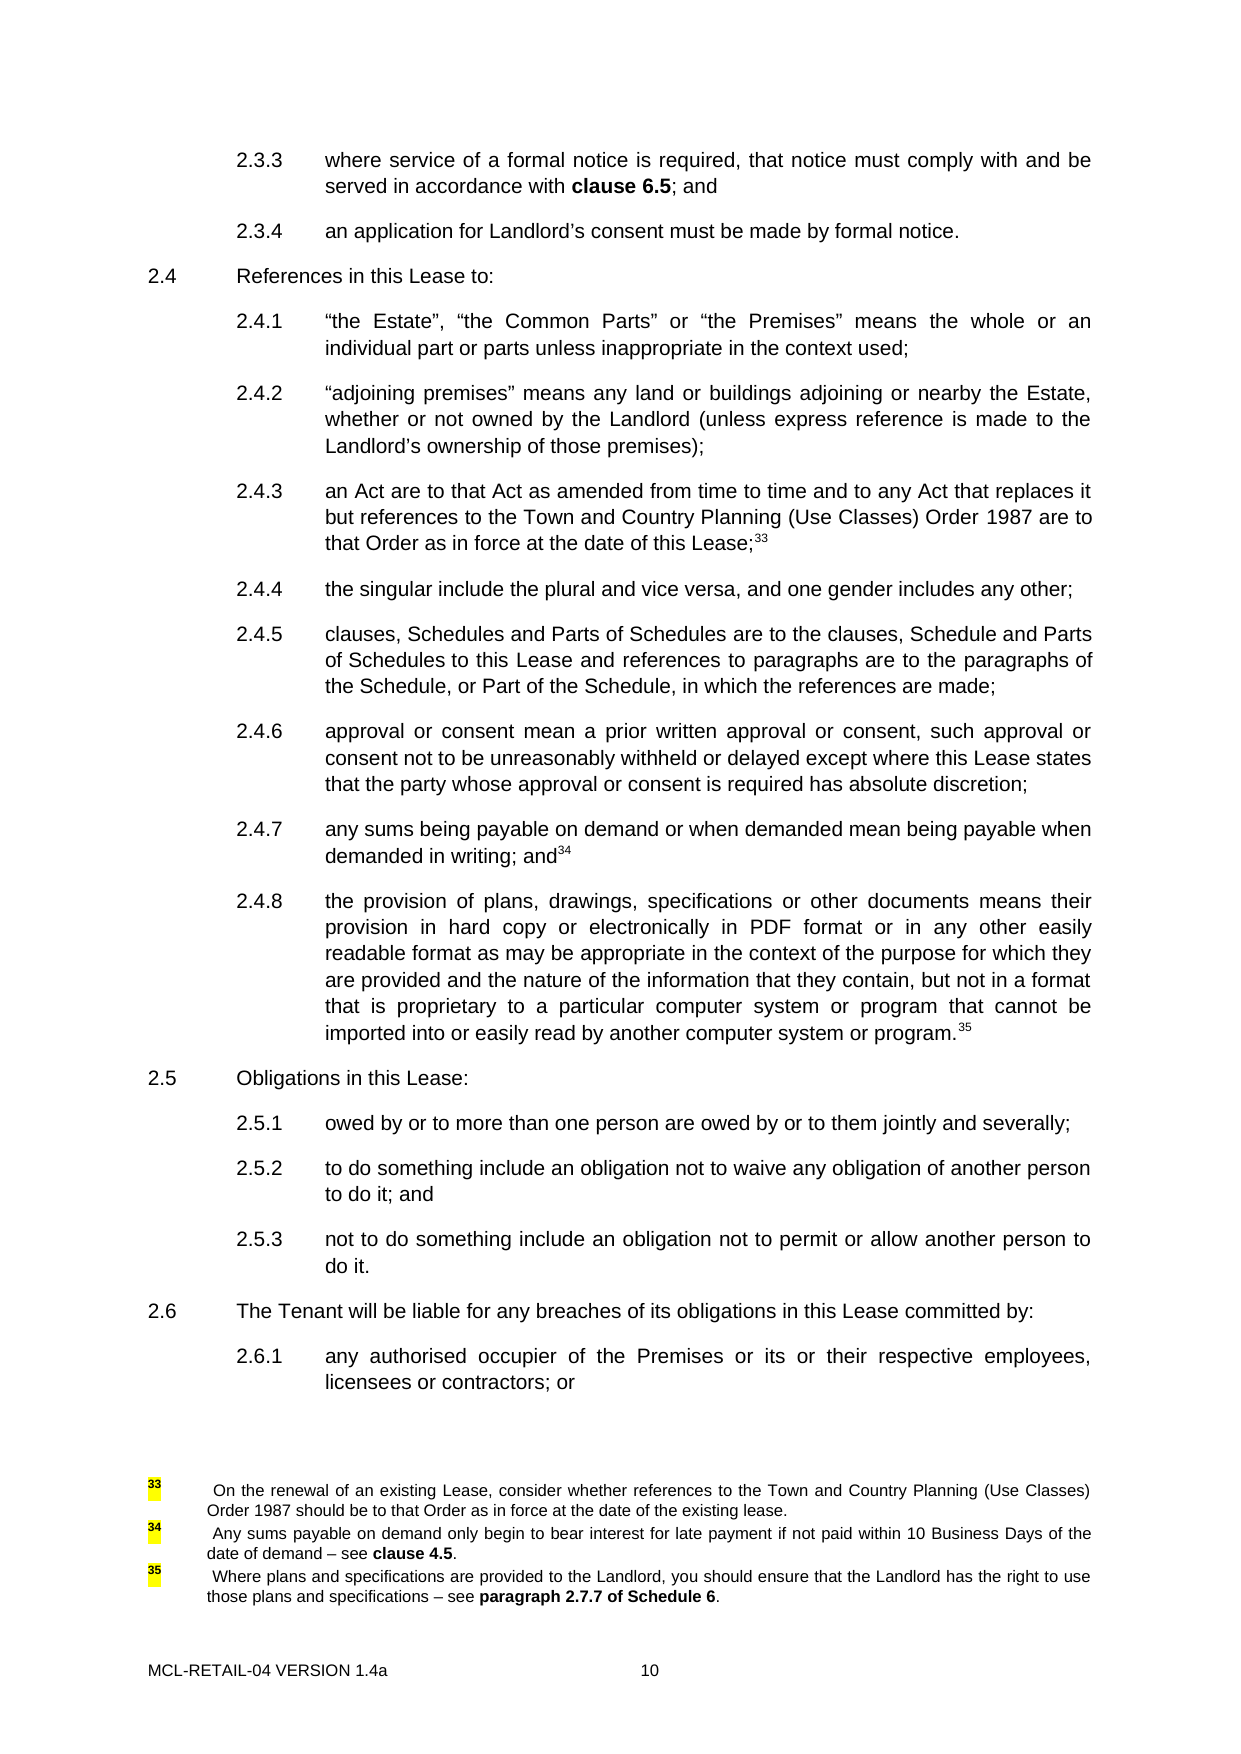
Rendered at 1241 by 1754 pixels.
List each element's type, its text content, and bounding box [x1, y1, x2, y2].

subtitle clauses, Schedules and Parts of Schedules are to the clauses, Schedule and Parts of Schedules to this Lease and references to paragraphs are to the paragraphs of the Schedule, or Part of the Schedule, in which the references are made; [236, 621, 1093, 698]
subtitle Obligations in this Lease: [148, 1065, 1093, 1089]
subtitle any authorised occupier of the Premises or its or their respective employees, licensees or contractors; or [236, 1344, 1093, 1394]
subtitle an Act are to that Act as amended from time to time and to any Act that replaces it but references to the Town and Country Planning (Use Classes) Order 1987 are to that Order as in force at the date of this Lease; [236, 478, 1093, 555]
subtitle The Tenant will be liable for any breaches of its obligations in this Lease committed by: [148, 1298, 1093, 1322]
subtitle approval or consent mean a prior written approval or consent, such approval or consent not to be unreasonably withheld or delayed except where this Lease states that the party whose approval or consent is required has absolute discretion; [236, 719, 1093, 796]
subtitle any sums being payable on demand or when demanded mean being payable when demanded in writing; and [236, 817, 1093, 867]
subtitle the singular include the plural and vice versa, and one gender includes any other; [236, 576, 1093, 600]
subtitle References in this Lease to: [148, 264, 1093, 288]
subtitle “adjoining premises” means any land or buildings adjoining or nearby the Estate, whether or not owned by the Landlord (unless express reference is made to the Landlord’s ownership of those premises); [236, 381, 1093, 457]
subtitle not to do something include an obligation not to permit or allow another person to do it. [236, 1227, 1093, 1277]
subtitle the provision of plans, drawings, specifications or other documents means their provision in hard copy or electronically in PDF format or in any other easily readable format as may be appropriate in the context of the purpose for which they are provided and the nature of the information that they contain, but not in a format that is proprietary to a particular computer system or program that cannot be imported into or easily read by another computer system or program. [236, 888, 1093, 1044]
subtitle owed by or to more than one person are owed by or to them jointly and severally; [236, 1111, 1093, 1134]
subtitle where service of a formal notice is required, that notice must comply with and be served in accordance with clause 6.5; and [236, 148, 1093, 198]
subtitle to do something include an obligation not to waive any obligation of another person to do it; and [236, 1156, 1093, 1206]
subtitle an application for Landlord’s consent must be made by formal notice. [236, 219, 1093, 243]
subtitle “the Estate”, “the Common Parts” or “the Premises” means the whole or an individual part or parts unless inappropriate in the context used; [236, 309, 1093, 359]
